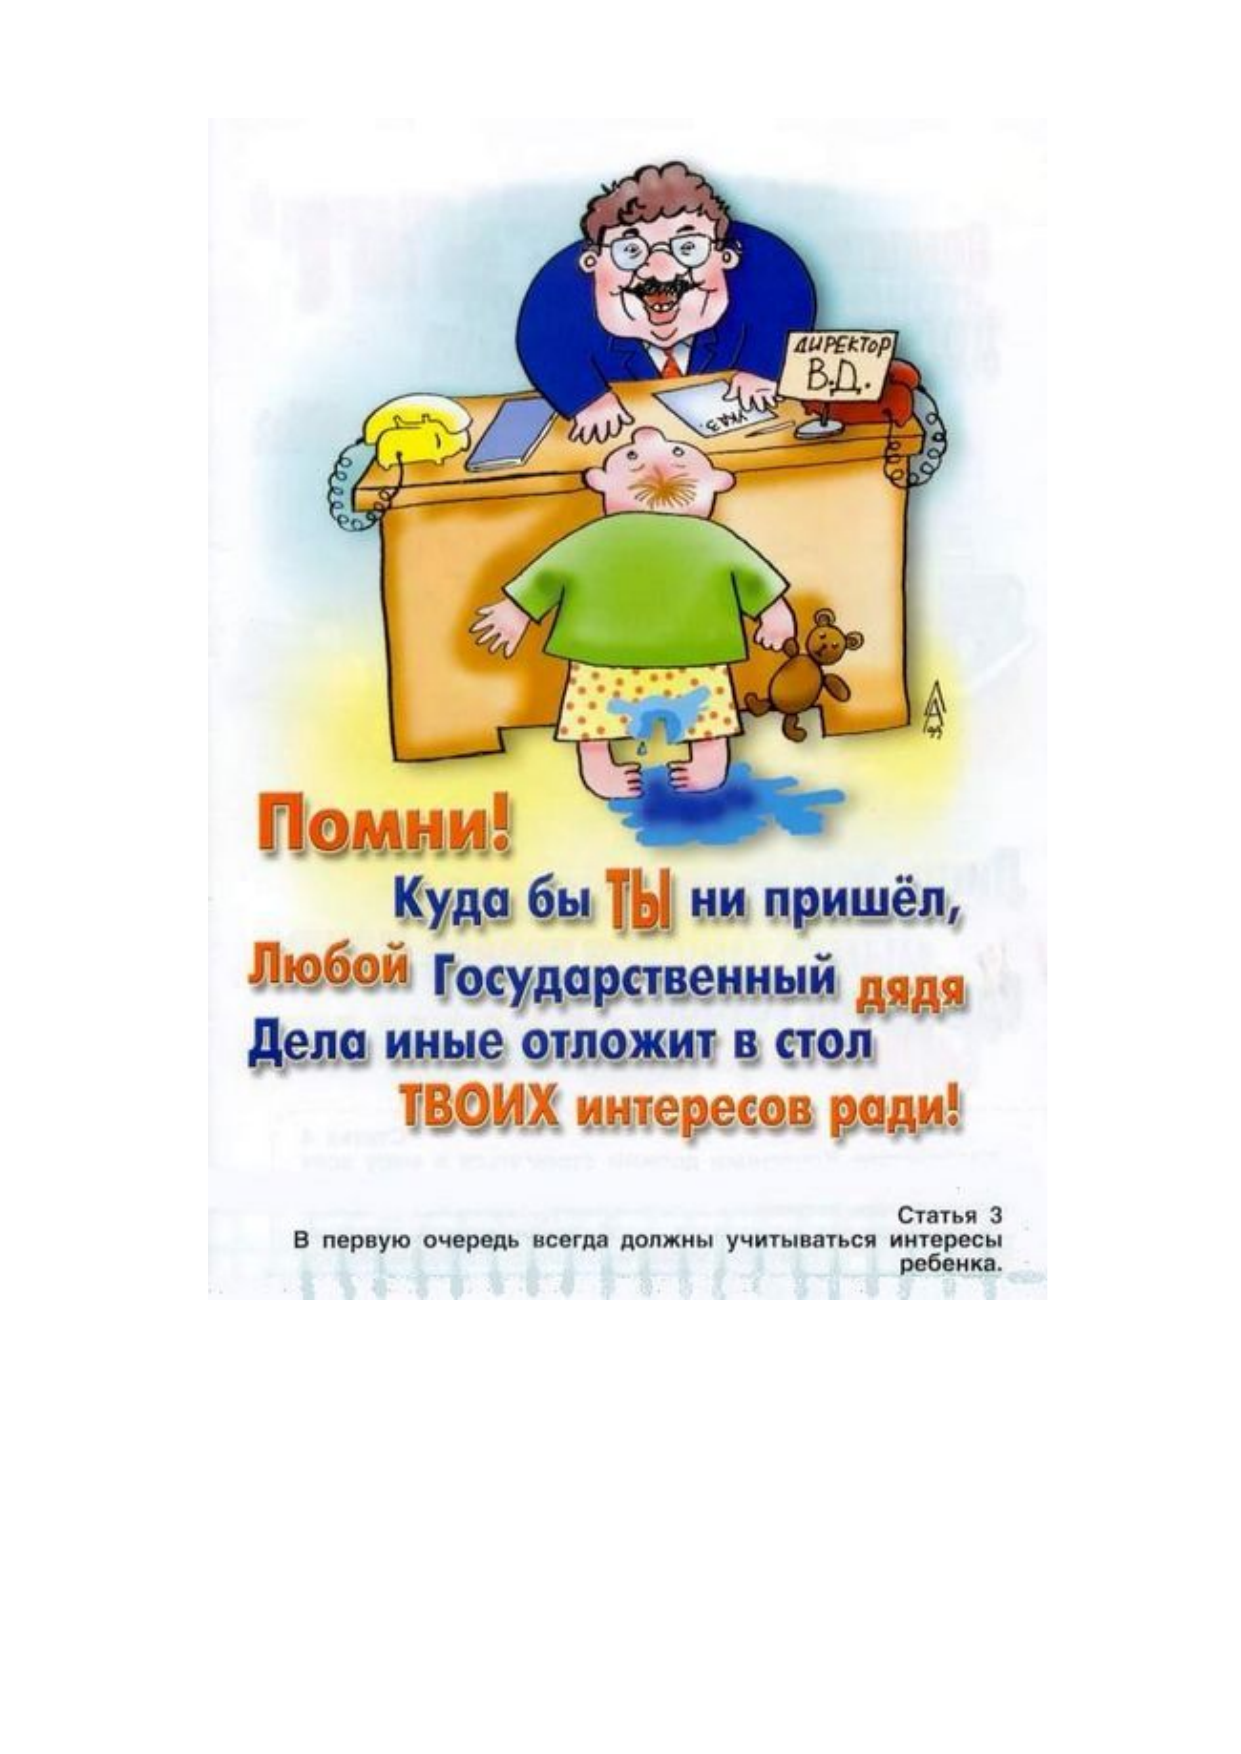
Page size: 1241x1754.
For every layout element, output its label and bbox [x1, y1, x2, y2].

picture [208, 118, 1048, 1300]
